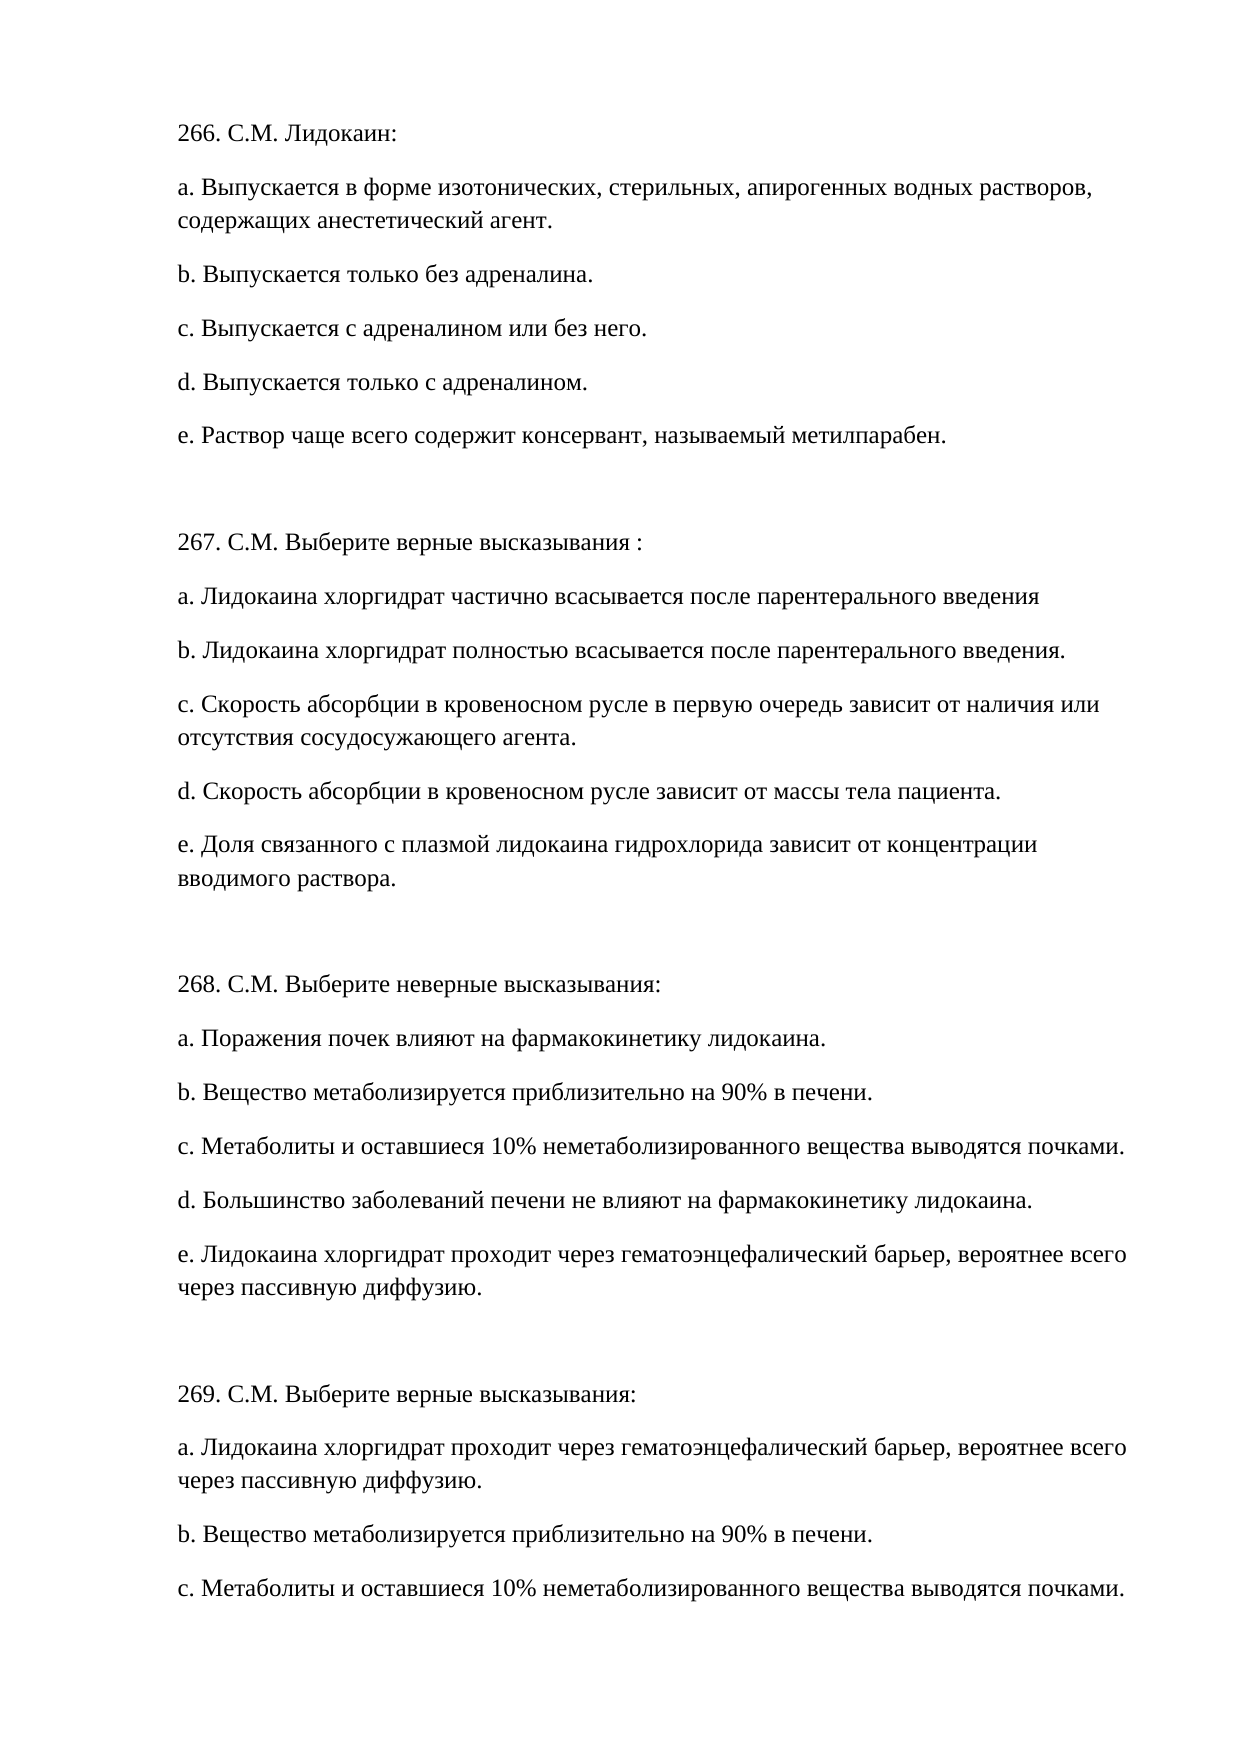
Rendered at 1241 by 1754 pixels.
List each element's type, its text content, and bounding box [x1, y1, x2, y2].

text d. Выпускается только с адреналином. [177, 367, 1152, 395]
text 268. C.M. Выберите неверные высказывания: [177, 969, 1152, 998]
text b. Вещество метаболизируется приблизительно на 90% в печени. [177, 1519, 1152, 1548]
text c. Выпускается с адреналином или без него. [177, 313, 1152, 341]
text e. Доля связанного с плазмой лидокаина гидрохлорида зависит от концентрации вводимого раствора. [177, 829, 1152, 891]
text a. Выпускается в форме изотонических, стерильных, апирогенных водных растворов, содержащих анестетический агент. [177, 172, 1152, 234]
text a. Поражения почек влияют на фармакокинетику лидокаина. [177, 1023, 1152, 1052]
text b. Лидокаина хлоргидрат полностью всасывается после парентерального введения. [177, 635, 1152, 664]
text e. Лидокаина хлоргидрат проходит через гематоэнцефалический барьер, вероятнее всего через пассивную диффузию. [177, 1239, 1152, 1301]
text c. Метаболиты и оставшиеся 10% неметаболизированного вещества выводятся почками. [177, 1573, 1152, 1602]
text b. Вещество метаболизируется приблизительно на 90% в печени. [177, 1077, 1152, 1106]
text d. Скорость абсорбции в кровеносном русле зависит от массы тела пациента. [177, 776, 1152, 804]
text 266. C.M. Лидокаин: [177, 118, 1152, 147]
text 269. C.M. Выберите верные высказывания: [177, 1379, 1152, 1407]
text a. Лидокаина хлоргидрат частично всасывается после парентерального введения [177, 581, 1152, 610]
text a. Лидокаина хлоргидрат проходит через гематоэнцефалический барьер, вероятнее всего через пассивную диффузию. [177, 1432, 1152, 1494]
text d. Большинство заболеваний печени не влияют на фармакокинетику лидокаина. [177, 1185, 1152, 1214]
text 267. C.M. Выберите верные высказывания : [177, 527, 1152, 556]
text c. Скорость абсорбции в кровеносном русле в первую очередь зависит от наличия или отсутствия сосудосужающего агента. [177, 689, 1152, 751]
text b. Выпускается только без адреналина. [177, 259, 1152, 288]
text e. Раствор чаще всего содержит консервант, называемый метилпарабен. [177, 420, 1152, 449]
text c. Метаболиты и оставшиеся 10% неметаболизированного вещества выводятся почками. [177, 1131, 1152, 1160]
